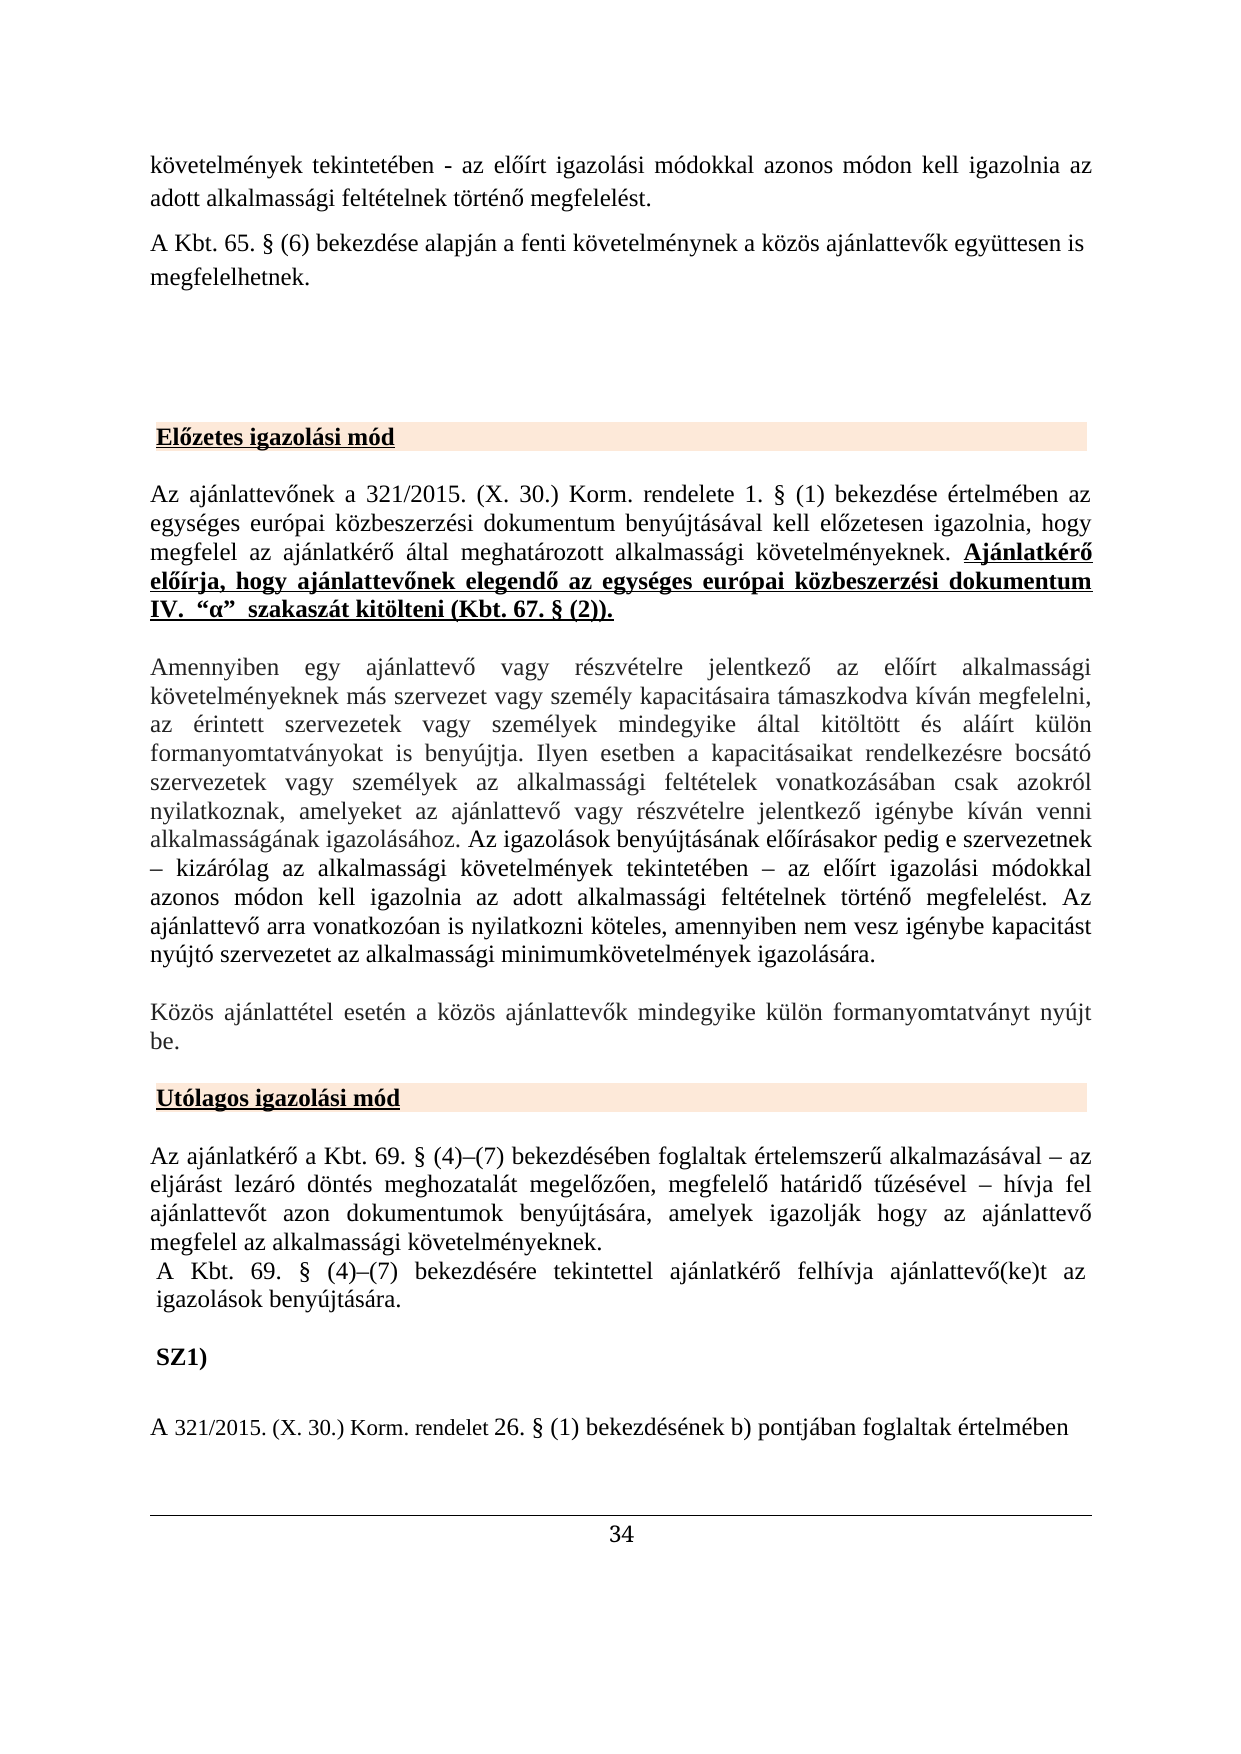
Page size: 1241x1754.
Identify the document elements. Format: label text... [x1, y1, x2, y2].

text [150, 150, 1092, 212]
text Az ajánlattevőnek a 321/2015. (X. 30.) Korm. rendelete 1. § (1) bekezdése értelmében az egységes európai közbeszerzési dokumentum benyújtásával kell előzetesen igazolnia, hogy megfelel az ajánlatkérő által meghatározott alkalmassági követelményeknek. Ajánlatkérő előírja, hogy ajánlattevőnek elegendő az egységes európai közbeszerzési dokumentum IV. “α” szakaszát kitölteni (Kbt. 67. § (2)). [150, 479, 1092, 591]
text A Kbt. 69. § (4)–(7) bekezdésére tekintettel ajánlatkérő felhívja ajánlattevő(ke)t az igazolások benyújtására. [156, 1256, 1087, 1313]
text SZ1) [156, 1342, 1087, 1371]
text A 321/2015. (X. 30.) Korm. rendelet 26. § (1) bekezdésének b) pontjában foglaltak értelmében [150, 1412, 1092, 1441]
text Az ajánlatkérő a Kbt. 69. § (4)–(7) bekezdésében foglaltak értelemszerű alkalmazásával – az eljárást lezáró döntés meghozatalát megelőzően, megfelelő határidő tűzésével – hívja fel ajánlattevőt azon dokumentumok benyújtására, amelyek igazolják hogy az ajánlattevő megfelel az alkalmassági követelményeknek. [150, 1141, 1092, 1256]
text A Kbt. 65. § (6) bekezdése alapján a fenti követelménynek a közös ajánlattevők együttesen is megfelelhetnek. [150, 228, 1092, 290]
text Közös ajánlattétel esetén a közös ajánlattevők mindegyike külön formanyomtatványt nyújt be. [150, 997, 1092, 1054]
text Utólagos igazolási mód [156, 1083, 1087, 1112]
text Az ajánlattevőnek a 321/2015. (X. 30.) Korm. rendelete 1. § (1) bekezdése értelmében az egységes európai közbeszerzési dokumentum benyújtásával kell előzetesen igazolnia, hogy megfelel az ajánlatkérő által meghatározott alkalmassági követelményeknek. Ajánlatkérő előírja, hogy ajánlattevőnek elegendő az egységes európai közbeszerzési dokumentum IV. “α” szakaszát kitölteni (Kbt. 67. § (2)). [150, 592, 1092, 623]
text Előzetes igazolási mód [156, 422, 1087, 451]
text Amennyiben egy ajánlattevő vagy részvételre jelentkező az előírt alkalmassági követelményeknek más szervezet vagy személy kapacitásaira támaszkodva kíván megfelelni, az érintett szervezetek vagy személyek mindegyike által kitöltött és aláírt külön formanyomtatványokat is benyújtja. Ilyen esetben a kapacitásaikat rendelkezésre bocsátó szervezetek vagy személyek az alkalmassági feltételek vonatkozásában csak azokról nyilatkoznak, amelyeket az ajánlattevő vagy részvételre jelentkező igénybe kíván venni alkalmasságának igazolásához. Az igazolások benyújtásának előírásakor pedig e szervezetnek – kizárólag az alkalmassági követelmények tekintetében – az előírt igazolási módokkal azonos módon kell igazolnia az adott alkalmassági feltételnek történő megfelelést. Az ajánlattevő arra vonatkozóan is nyilatkozni köteles, amennyiben nem vesz igénybe kapacitást nyújtó szervezetet az alkalmassági minimumkövetelmények igazolására. [150, 652, 1092, 968]
